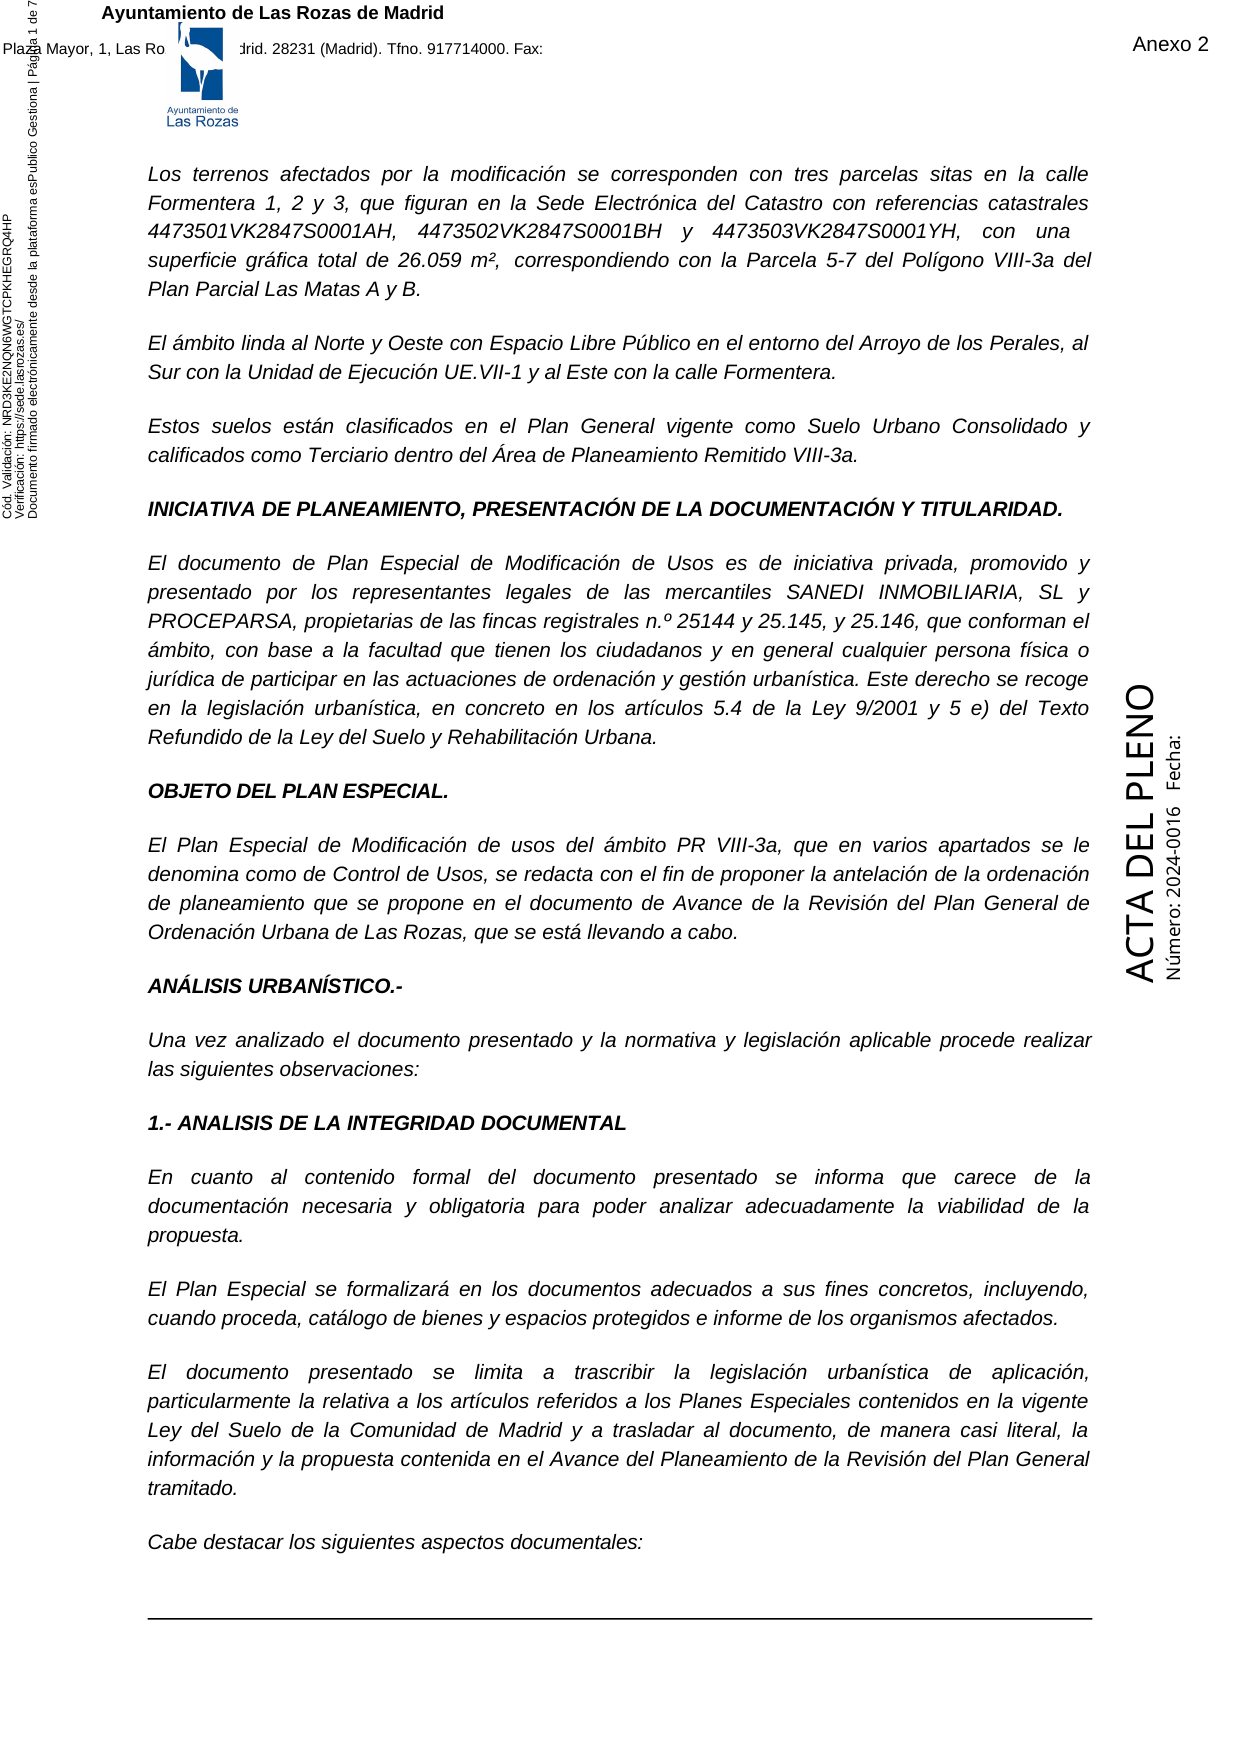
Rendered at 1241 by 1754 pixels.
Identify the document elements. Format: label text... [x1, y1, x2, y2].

text En cuanto al contenido formal del documento presentado se informa que carece de la documentación necesaria y obligatoria para poder analizar adecuadamente la viabilidad de la propuesta. [148, 1165, 1093, 1247]
text El Plan Especial se formalizará en los documentos adecuados a sus fines concretos, incluyendo, cuando proceda, catálogo de bienes y espacios protegidos e informe de los organismos afectados. [148, 1277, 1093, 1330]
subtitle 1.- ANALISIS DE LA INTEGRIDAD DOCUMENTAL [148, 1111, 1105, 1135]
text Los terrenos afectados por la modificación se corresponden con tres parcelas sitas en la calle Formentera 1, 2 y 3, que figuran en la Sede Electrónica del Catastro con referencias catastrales 4473501VK2847S0001AH, 4473502VK2847S0001BH y 4473503VK2847S0001YH, con una [148, 161, 1093, 243]
text El documento de Plan Especial de Modificación de Usos es de iniciativa privada, promovido y presentado por los representantes legales de las mercantiles SANEDI INMOBILIARIA, SL y PROCEPARSA, propietarias de las fincas registrales n.º 25144 y 25.145, y 25.146, que conforman el ámbito, con base a la facultad que tienen los ciudadanos y en general cualquier persona física o jurídica de participar en las actuaciones de ordenación y gestión urbanística. Este derecho se recoge en la legislación urbanística, en concreto en los artículos 5.4 de la Ley 9/2001 y 5 e) del Texto Refundido de la Ley del Suelo y Rehabilitación Urbana. [148, 551, 1093, 749]
subtitle INICIATIVA DE PLANEAMIENTO, PRESENTACIÓN DE LA DOCUMENTACIÓN Y TITULARIDAD. [148, 497, 1105, 521]
text El ámbito linda al Norte y Oeste con Espacio Libre Público en el entorno del Arroyo de los Perales, al Sur con la Unidad de Ejecución UE.VII-1 y al Este con la calle Formentera. [148, 331, 1093, 384]
text Cabe destacar los siguientes aspectos documentales: [147, 1530, 1105, 1554]
text Una vez analizado el documento presentado y la normativa y legislación aplicable procede realizar las siguientes observaciones: [148, 1028, 1093, 1081]
text Estos suelos están clasificados en el Plan General vigente como Suelo Urbano Consolidado y calificados como Terciario dentro del Área de Planeamiento Remitido VIII-3a. [148, 414, 1093, 467]
subtitle ANÁLISIS URBANÍSTICO.- [148, 974, 1105, 998]
text superficie gráfica total de 26.059 m², correspondiendo con la Parcela 5-7 del Polígono VIII-3a del Plan Parcial Las Matas A y B. [148, 248, 1093, 301]
text El Plan Especial de Modificación de usos del ámbito PR VIII-3a, que en varios apartados se le denomina como de Control de Usos, se redacta con el fin de proponer la antelación de la ordenación de planeamiento que se propone en el documento de Avance de la Revisión del Plan General de Ordenación Urbana de Las Rozas, que se está llevando a cabo. [148, 833, 1093, 944]
text El documento presentado se limita a trascribir la legislación urbanística de aplicación, particularmente la relativa a los artículos referidos a los Planes Especiales contenidos en la vigente Ley del Suelo de la Comunidad de Madrid y a trasladar al documento, de manera casi literal, la información y la propuesta contenida en el Avance del Planeamiento de la Revisión del Plan General tramitado. [147, 1360, 1093, 1500]
subtitle OBJETO DEL PLAN ESPECIAL. [148, 779, 1105, 803]
picture [165, 21, 240, 128]
